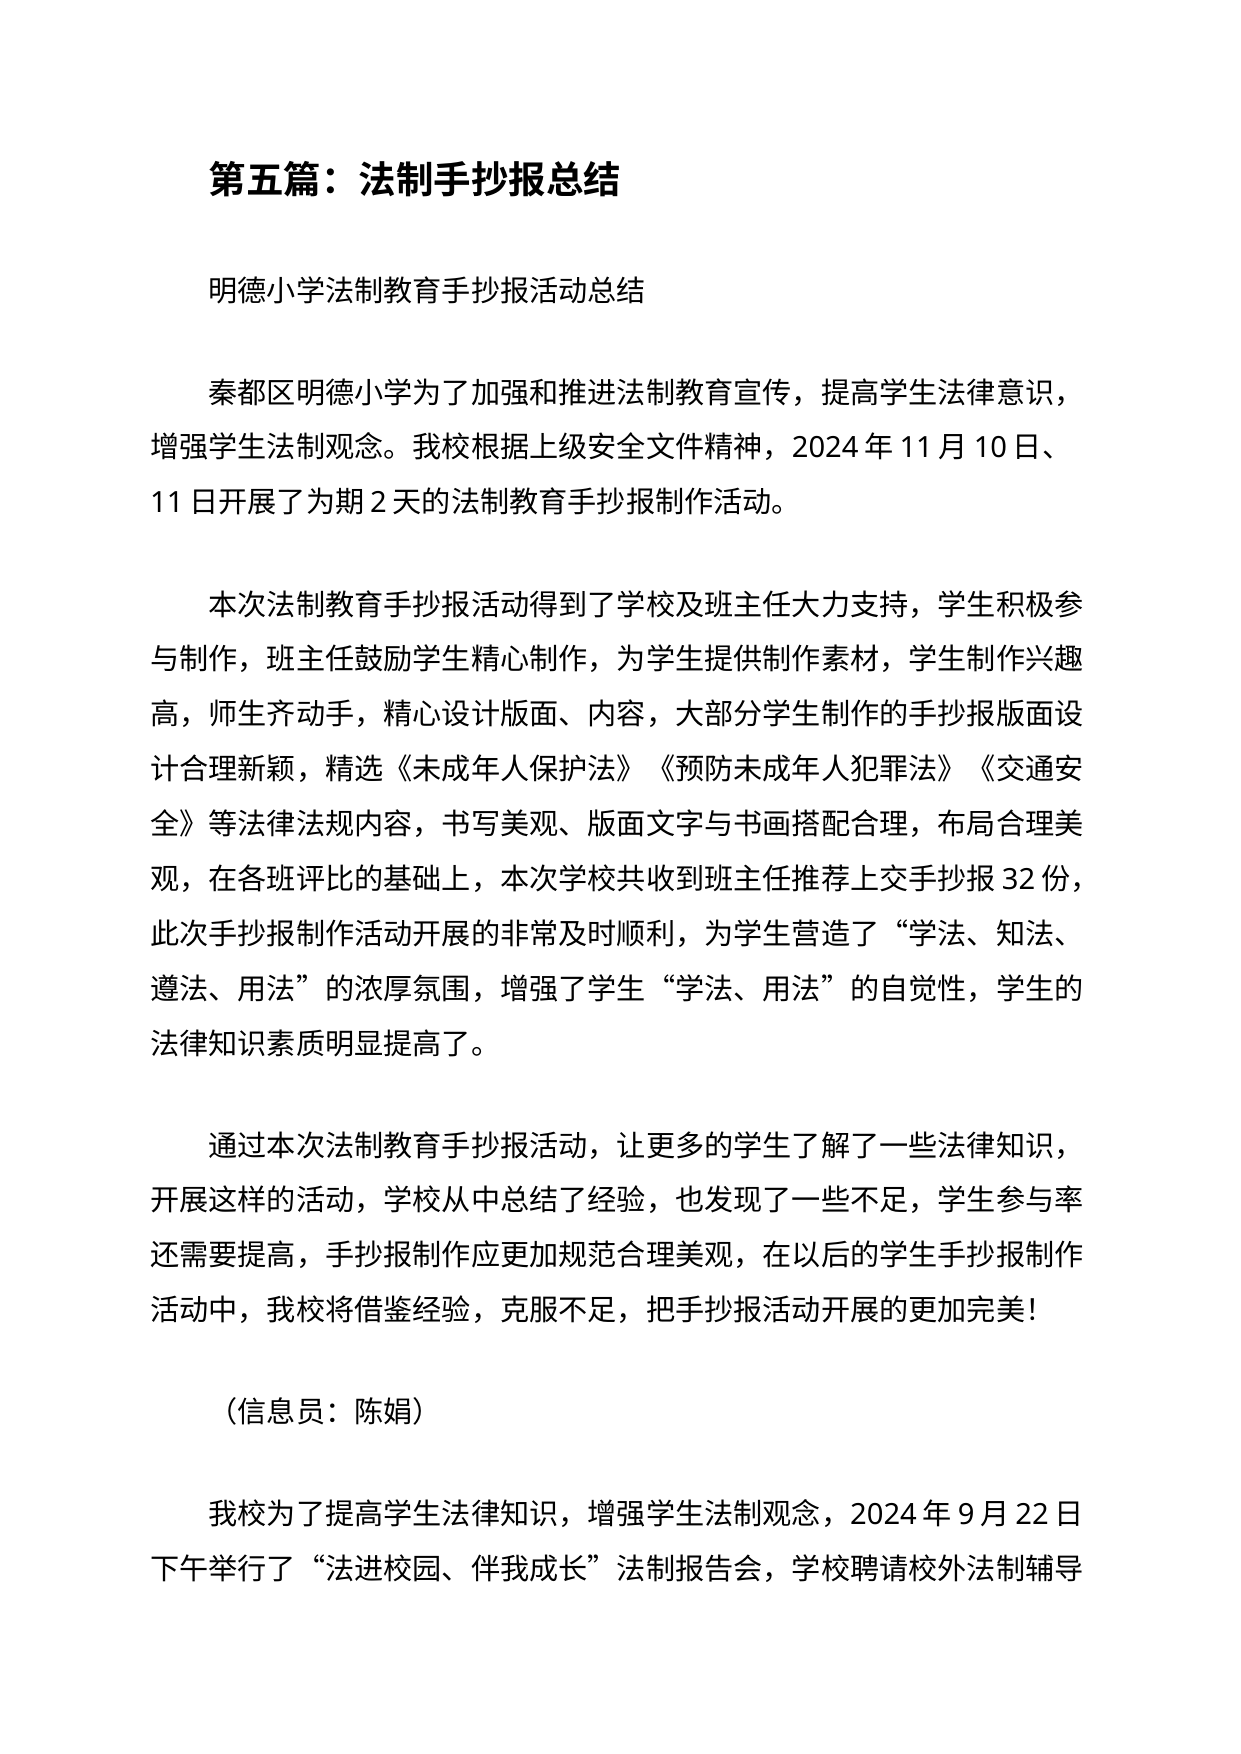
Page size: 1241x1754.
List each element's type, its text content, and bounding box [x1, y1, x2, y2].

text 第五篇：法制手抄报总结 [150, 150, 1090, 204]
text 明德小学法制教育手抄报活动总结 [150, 267, 1090, 310]
text 秦都区明德小学为了加强和推进法制教育宣传，提高学生法律意识，增强学生法制观念。我校根据上级安全文件精神，2024年11月10日、11日开展了为期2天的法制教育手抄报制作活动。 [150, 369, 1090, 521]
text 本次法制教育手抄报活动得到了学校及班主任大力支持，学生积极参与制作，班主任鼓励学生精心制作，为学生提供制作素材，学生制作兴趣高，师生齐动手，精心设计版面、内容，大部分学生制作的手抄报版面设计合理新颖，精选《未成年人保护法》《预防未成年人犯罪法》《交通安全》等法律法规内容，书写美观、版面文字与书画搭配合理，布局合理美观，在各班评比的基础上，本次学校共收到班主任推荐上交手抄报32份，此次手抄报制作活动开展的非常及时顺利，为学生营造了“学法、知法、遵法、用法”的浓厚氛围，增强了学生“学法、用法”的自觉性，学生的法律知识素质明显提高了。 [150, 581, 1090, 1063]
text （信息员：陈娟） [150, 1388, 1090, 1431]
text 通过本次法制教育手抄报活动，让更多的学生了解了一些法律知识，开展这样的活动，学校从中总结了经验，也发现了一些不足，学生参与率还需要提高，手抄报制作应更加规范合理美观，在以后的学生手抄报制作活动中，我校将借鉴经验，克服不足，把手抄报活动开展的更加完美！ [150, 1122, 1090, 1329]
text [150, 1490, 1090, 1588]
